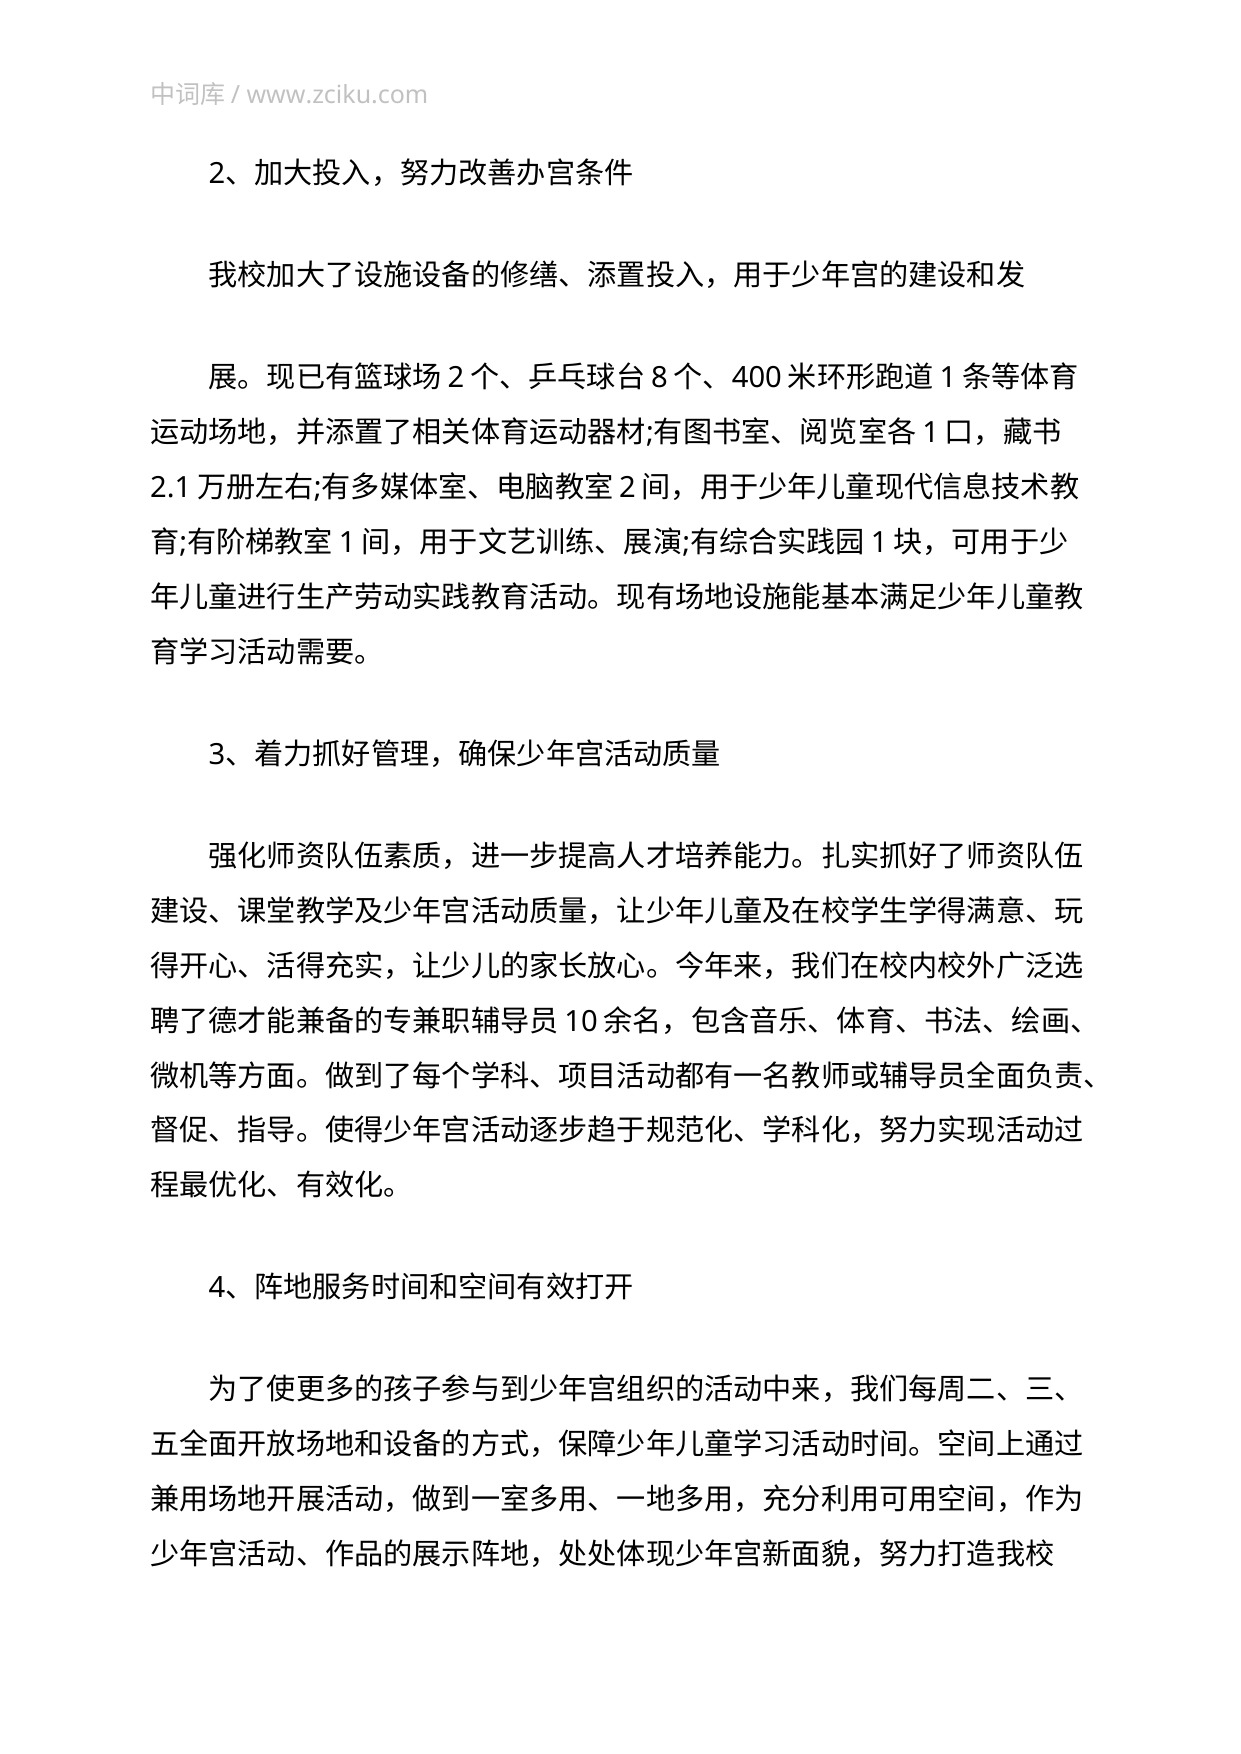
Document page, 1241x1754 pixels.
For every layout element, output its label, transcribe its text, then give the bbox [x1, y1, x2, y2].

text 4、阵地服务时间和空间有效打开 [150, 1264, 1090, 1306]
text 强化师资队伍素质，进一步提高人才培养能力。扎实抓好了师资队伍建设、课堂教学及少年宫活动质量，让少年儿童及在校学生学得满意、玩得开心、活得充实，让少儿的家长放心。今年来，我们在校内校外广泛选聘了德才能兼备的专兼职辅导员10余名，包含音乐、体育、书法、绘画、微机等方面。做到了每个学科、项目活动都有一名教师或辅导员全面负责、督促、指导。使得少年宫活动逐步趋于规范化、学科化，努力实现活动过程最优化、有效化。 [150, 832, 1090, 1204]
text 展。现已有篮球场2个、乒乓球台8个、400米环形跑道1条等体育运动场地，并添置了相关体育运动器材;有图书室、阅览室各1口，藏书2.1万册左右;有多媒体室、电脑教室2间，用于少年儿童现代信息技术教育;有阶梯教室1间，用于文艺训练、展演;有综合实践园1块，可用于少年儿童进行生产劳动实践教育活动。现有场地设施能基本满足少年儿童教育学习活动需要。 [150, 354, 1090, 671]
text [150, 1366, 1090, 1573]
text 2、加大投入，努力改善办宫条件 [150, 150, 1090, 192]
text 我校加大了设施设备的修缮、添置投入，用于少年宫的建设和发 [150, 252, 1090, 294]
text 3、着力抓好管理，确保少年宫活动质量 [150, 730, 1090, 773]
